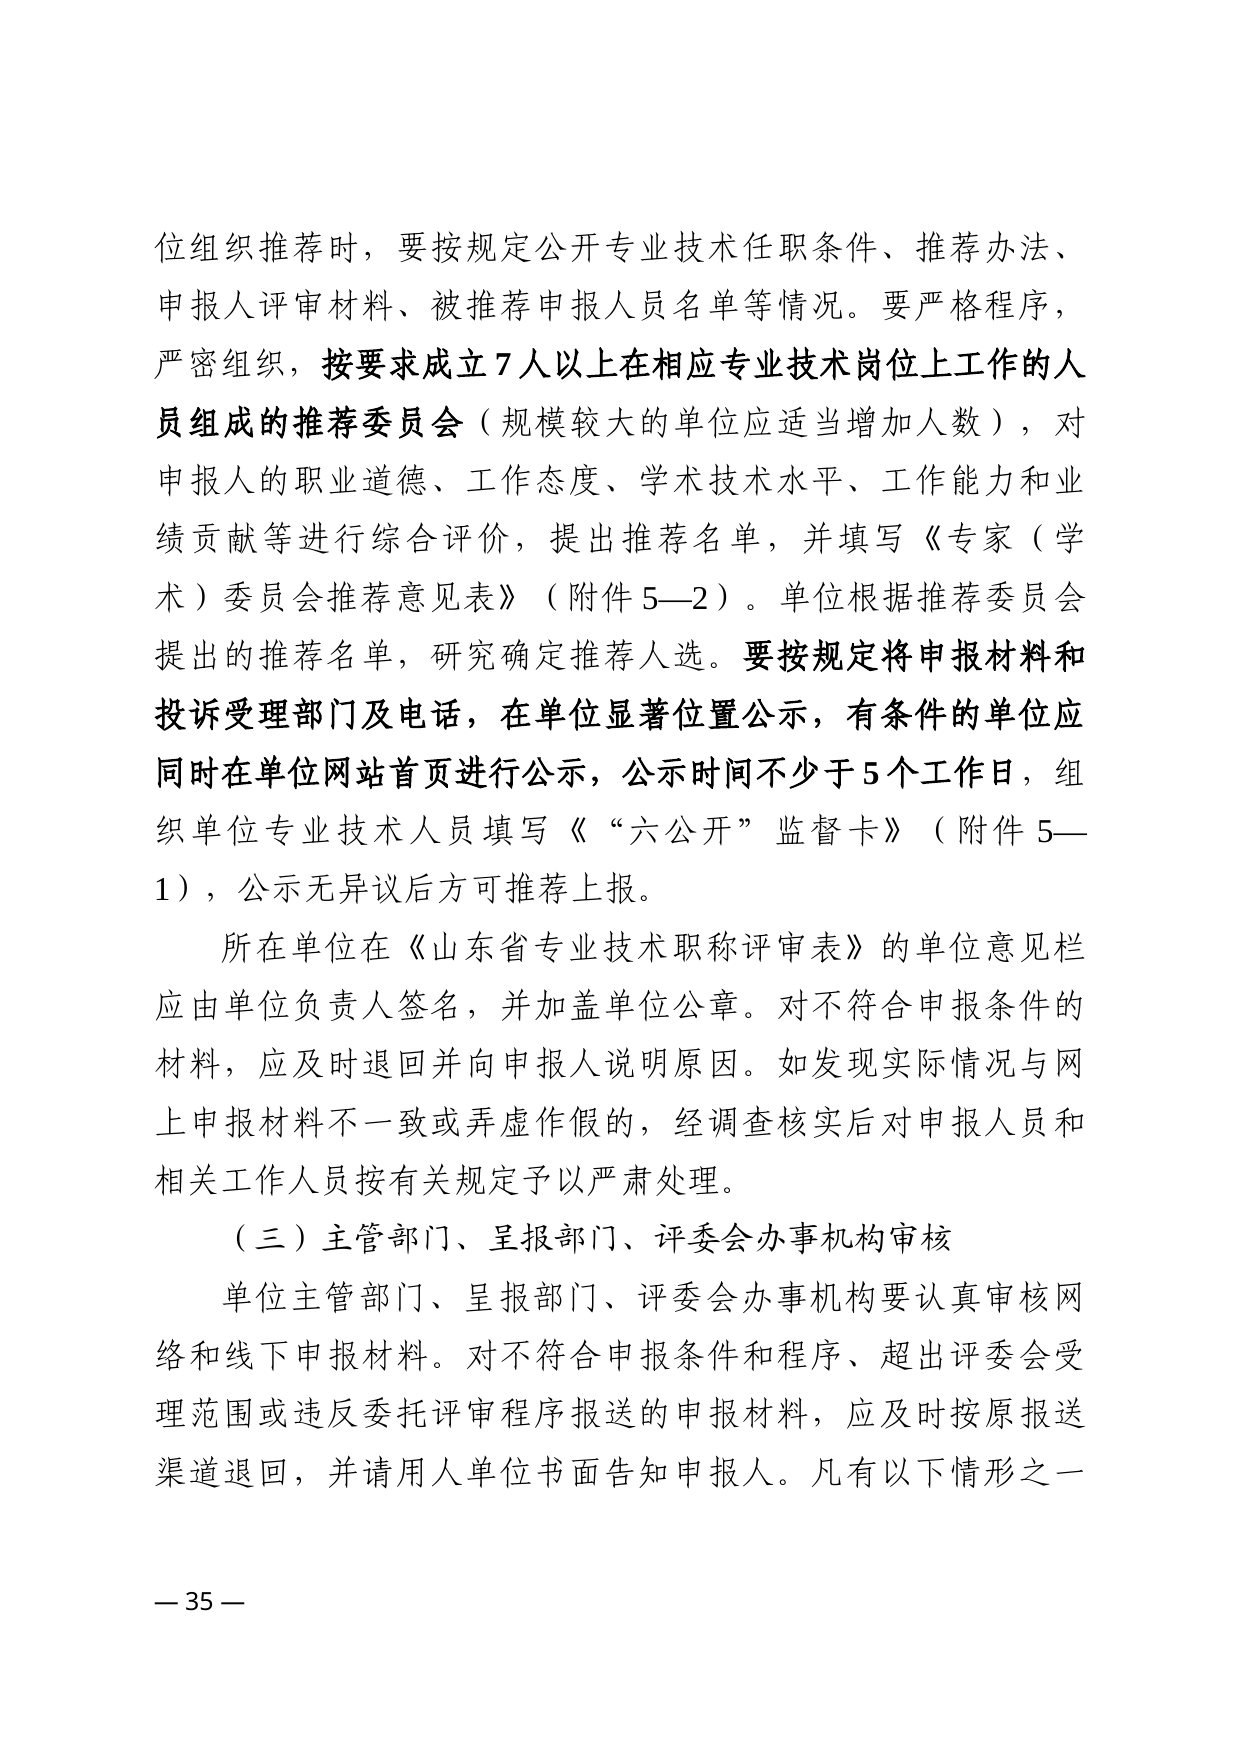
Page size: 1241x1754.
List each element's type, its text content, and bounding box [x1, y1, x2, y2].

text 所在单位在《山东省专业技术职称评审表》的单位意见栏应由单位负责人签名，并加盖单位公章。对不符合申报条件的材料，应及时退回并向申报人说明原因。如发现实际情况与网上申报材料不一致或弄虚作假的，经调查核实后对申报人员和相关工作人员按有关规定予以严肃处理。 [153, 912, 1087, 1204]
text （三）主管部门、呈报部门、评委会办事机构审核 [153, 1204, 1087, 1262]
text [153, 1262, 1087, 1496]
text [153, 212, 1087, 912]
